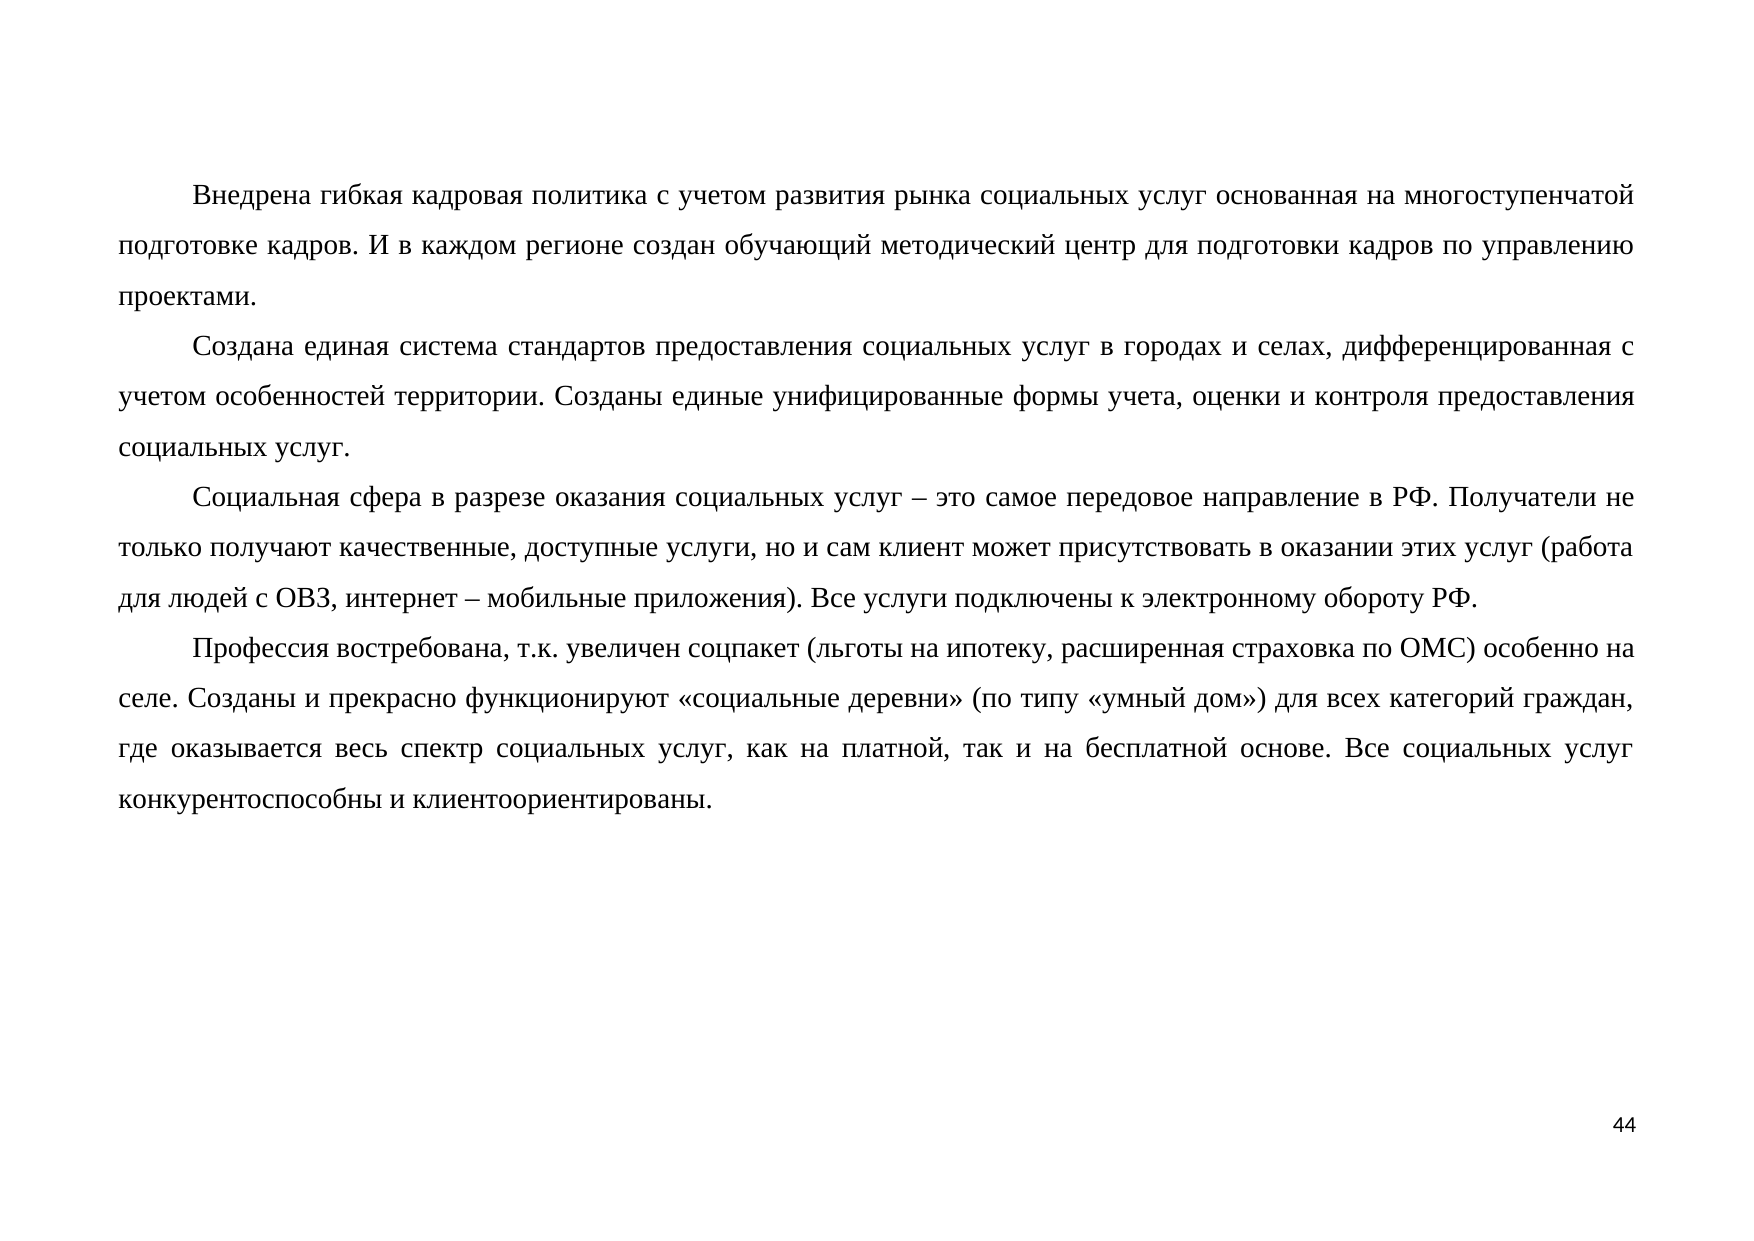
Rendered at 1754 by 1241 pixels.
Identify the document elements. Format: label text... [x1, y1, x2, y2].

text Создана единая система стандартов предоставления социальных услуг в городах и селах, дифференцированная с учетом особенностей территории. Созданы единые унифицированные формы учета, оценки и контроля предоставления социальных услуг. [118, 328, 1636, 462]
text Внедрена гибкая кадровая политика с учетом развития рынка социальных услуг основанная на многоступенчатой подготовке кадров. И в каждом регионе создан обучающий методический центр для подготовки кадров по управлению проектами. [118, 177, 1636, 311]
text Социальная сфера в разрезе оказания социальных услуг – это самое передовое направление в РФ. Получатели не только получают качественные, доступные услуги, но и сам клиент может присутствовать в оказании этих услуг (работа для людей с ОВЗ, интернет – мобильные приложения). Все услуги подключены к электронному обороту РФ. [118, 479, 1636, 613]
text Профессия востребована, т.к. увеличен соцпакет (льготы на ипотеку, расширенная страховка по ОМС) особенно на селе. Созданы и прекрасно функционируют «социальные деревни» (по типу «умный дом») для всех категорий граждан, где оказывается весь спектр социальных услуг, как на платной, так и на бесплатной основе. Все социальных услуг конкурентоспособны и клиентоориентированы. [118, 630, 1636, 814]
